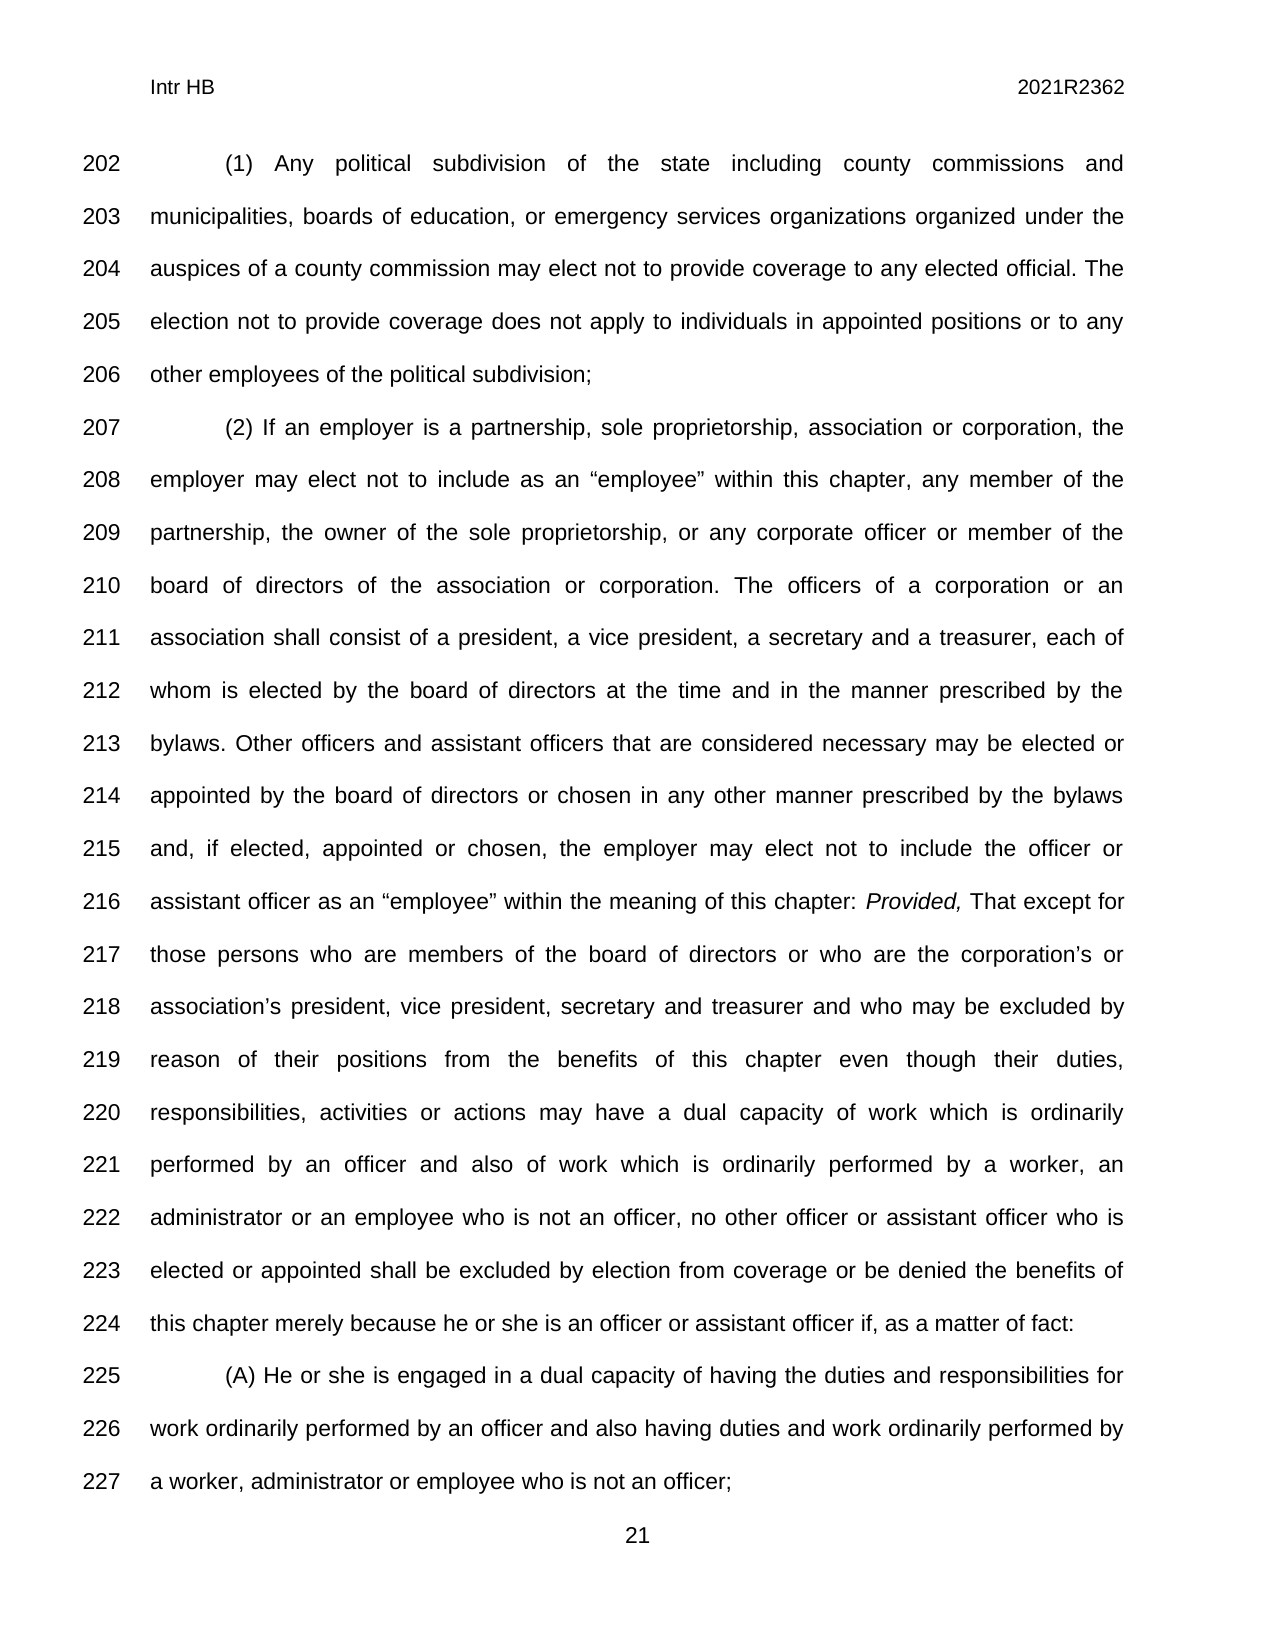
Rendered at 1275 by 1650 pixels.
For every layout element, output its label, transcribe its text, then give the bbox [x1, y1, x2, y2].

text (A) He or she is engaged in a dual capacity of having the duties and responsibilities for work ordinarily performed by an officer and also having duties and work ordinarily performed by a worker, administrator or employee who is not an officer; [150, 1362, 1125, 1494]
text (2) If an employer is a partnership, sole proprietorship, association or corporation, the employer may elect not to include as an “employee” within this chapter, any member of the partnership, the owner of the sole proprietorship, or any corporate officer or member of the board of directors of the association or corporation. The officers of a corporation or an association shall consist of a president, a vice president, a secretary and a treasurer, each of whom is elected by the board of directors at the time and in the manner prescribed by the bylaws. Other officers and assistant officers that are considered necessary may be elected or appointed by the board of directors or chosen in any other manner prescribed by the bylaws and, if elected, appointed or chosen, the employer may elect not to include the officer or assistant officer as an “employee” within the meaning of this chapter: Provided, That except for those persons who are members of the board of directors or who are the corporation’s or association’s president, vice president, secretary and treasurer and who may be excluded by reason of their positions from the benefits of this chapter even though their duties, responsibilities, activities or actions may have a dual capacity of work which is ordinarily performed by an officer and also of work which is ordinarily performed by a worker, an administrator or an employee who is not an officer, no other officer or assistant officer who is elected or appointed shall be excluded by election from coverage or be denied the benefits of this chapter merely because he or she is an officer or assistant officer if, as a matter of fact: [150, 413, 1125, 1336]
text (1) Any political subdivision of the state including county commissions and municipalities, boards of education, or emergency services organizations organized under the auspices of a county commission may elect not to provide coverage to any elected official. The election not to provide coverage does not apply to individuals in appointed positions or to any other employees of the political subdivision; [150, 150, 1125, 387]
